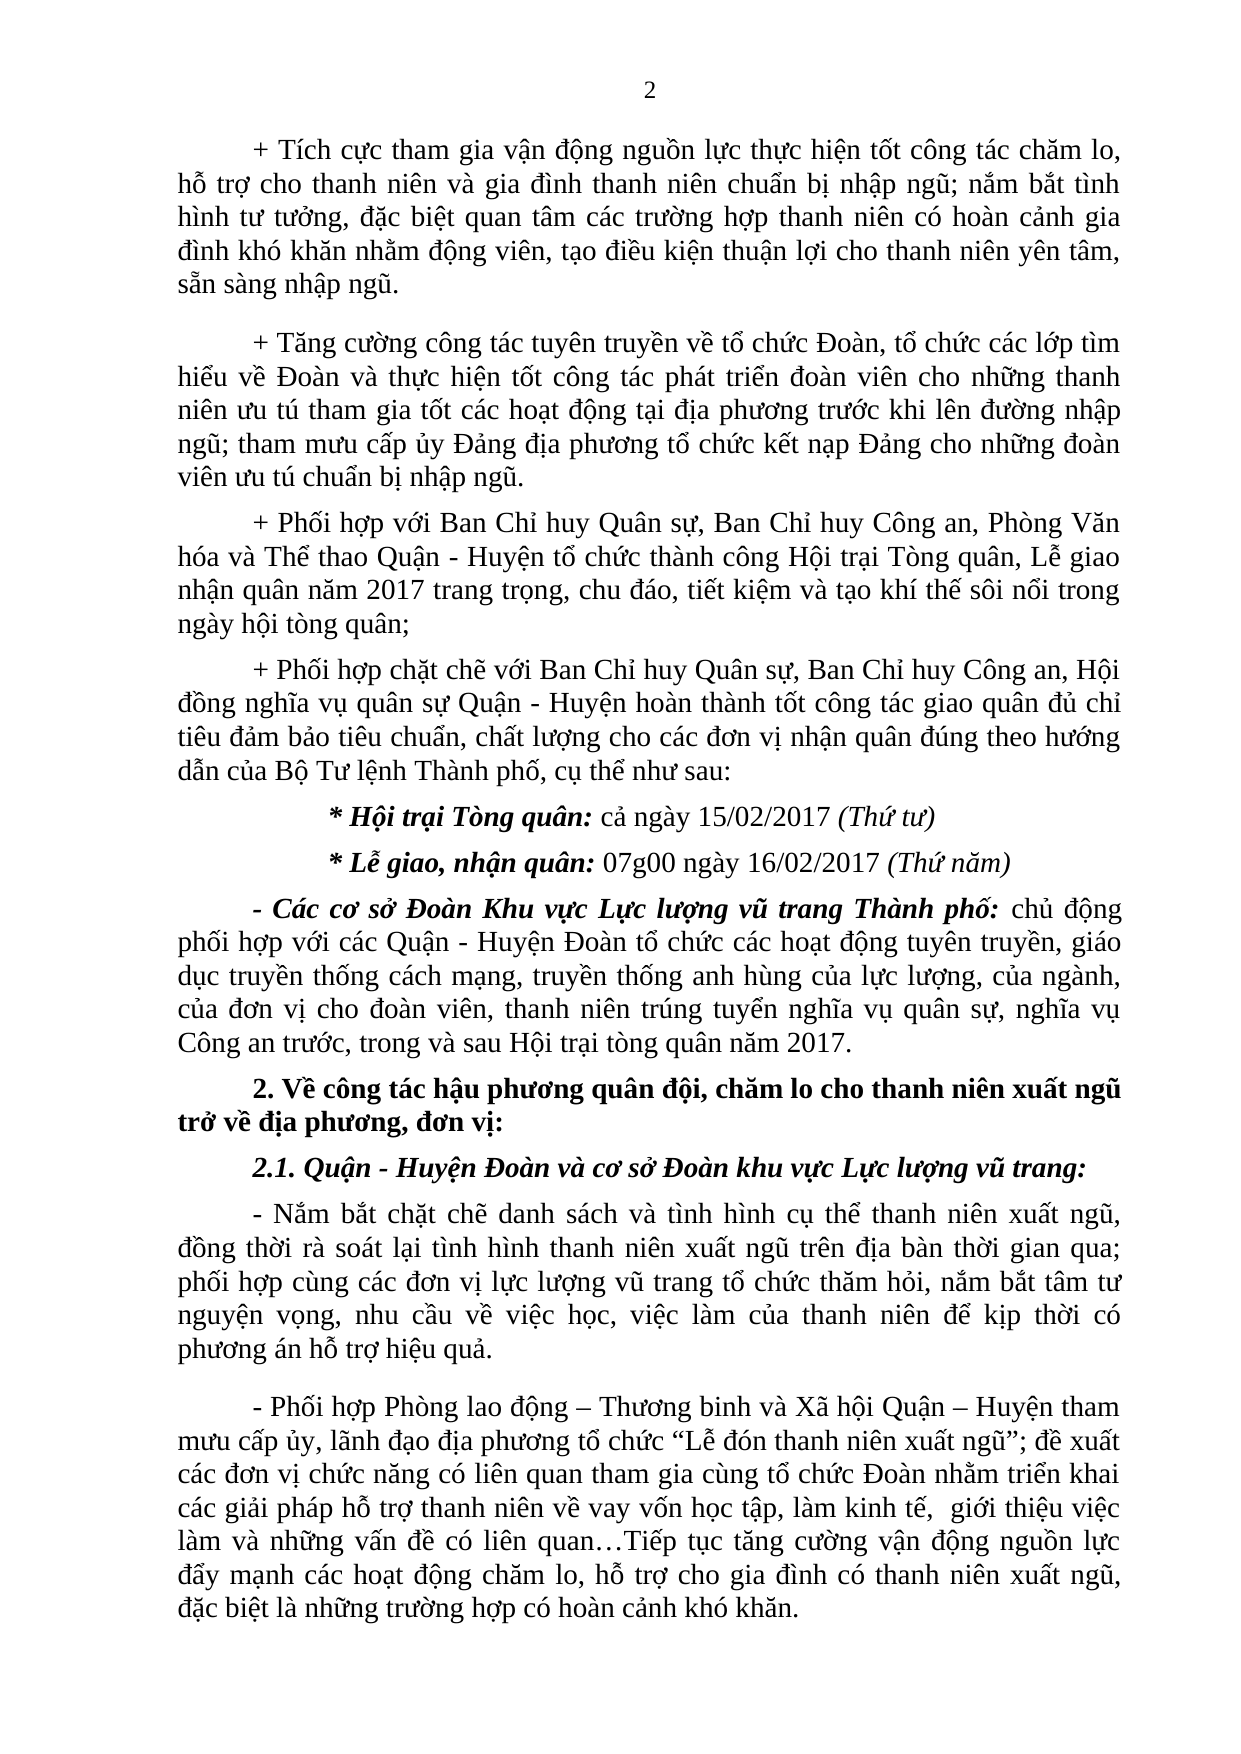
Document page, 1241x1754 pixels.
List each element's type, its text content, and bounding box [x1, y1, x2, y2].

text - Các cơ sở Đoàn Khu vực Lực lượng vũ trang Thành phố: chủ động phối hợp với các Quận - Huyện Đoàn tổ chức các hoạt động tuyên truyền, giáo dục truyền thống cách mạng, truyền thống anh hùng của lực lượng, của ngành, của đơn vị cho đoàn viên, thanh niên trúng tuyển nghĩa vụ quân sự, nghĩa vụ Công an trước, trong và sau Hội trại tòng quân năm 2017. [177, 891, 1122, 1058]
text + Tăng cường công tác tuyên truyền về tổ chức Đoàn, tổ chức các lớp tìm hiểu về Đoàn và thực hiện tốt công tác phát triển đoàn viên cho những thanh niên ưu tú tham gia tốt các hoạt động tại địa phương trước khi lên đường nhập ngũ; tham mưu cấp ủy Đảng địa phương tổ chức kết nạp Đảng cho những đoàn viên ưu tú chuẩn bị nhập ngũ. [177, 325, 1122, 493]
text 2.1. Quận - Huyện Đoàn và cơ sở Đoàn khu vực Lực lượng vũ trang: [177, 1151, 1122, 1184]
text 2. Về công tác hậu phương quân đội, chăm lo cho thanh niên xuất ngũ trở về địa phương, đơn vị: [177, 1071, 1122, 1138]
text + Tích cực tham gia vận động nguồn lực thực hiện tốt công tác chăm lo, hỗ trợ cho thanh niên và gia đình thanh niên chuẩn bị nhập ngũ; nắm bắt tình hình tư tưởng, đặc biệt quan tâm các trường hợp thanh niên có hoàn cảnh gia đình khó khăn nhằm động viên, tạo điều kiện thuận lợi cho thanh niên yên tâm, sẵn sàng nhập ngũ. [177, 132, 1122, 300]
text + Phối hợp với Ban Chỉ huy Quân sự, Ban Chỉ huy Công an, Phòng Văn hóa và Thể thao Quận - Huyện tổ chức thành công Hội trại Tòng quân, Lễ giao nhận quân năm 2017 trang trọng, chu đáo, tiết kiệm và tạo khí thế sôi nổi trong ngày hội tòng quân; [177, 505, 1122, 639]
text + Phối hợp chặt chẽ với Ban Chỉ huy Quân sự, Ban Chỉ huy Công an, Hội đồng nghĩa vụ quân sự Quận - Huyện hoàn thành tốt công tác giao quân đủ chỉ tiêu đảm bảo tiêu chuẩn, chất lượng cho các đơn vị nhận quân đúng theo hướng dẫn của Bộ Tư lệnh Thành phố, cụ thể như sau: [177, 652, 1122, 786]
text * Lễ giao, nhận quân: 07g00 ngày 16/02/2017 (Thứ năm) [177, 845, 1122, 878]
text - Phối hợp Phòng lao động – Thương binh và Xã hội Quận – Huyện tham mưu cấp ủy, lãnh đạo địa phương tổ chức “Lễ đón thanh niên xuất ngũ”; đề xuất các đơn vị chức năng có liên quan tham gia cùng tổ chức Đoàn nhằm triển khai các giải pháp hỗ trợ thanh niên về vay vốn học tập, làm kinh tế, giới thiệu việc làm và những vấn đề có liên quan…Tiếp tục tăng cường vận động nguồn lực đẩy mạnh các hoạt động chăm lo, hỗ trợ cho gia đình có thanh niên xuất ngũ, đặc biệt là những trường hợp có hoàn cảnh khó khăn. [177, 1389, 1122, 1624]
text * Hội trại Tòng quân: cả ngày 15/02/2017 (Thứ tư) [177, 799, 1122, 832]
text - Nắm bắt chặt chẽ danh sách và tình hình cụ thể thanh niên xuất ngũ, đồng thời rà soát lại tình hình thanh niên xuất ngũ trên địa bàn thời gian qua; phối hợp cùng các đơn vị lực lượng vũ trang tổ chức thăm hỏi, nắm bắt tâm tư nguyện vọng, nhu cầu về việc học, việc làm của thanh niên để kịp thời có phương án hỗ trợ hiệu quả. [177, 1197, 1122, 1364]
